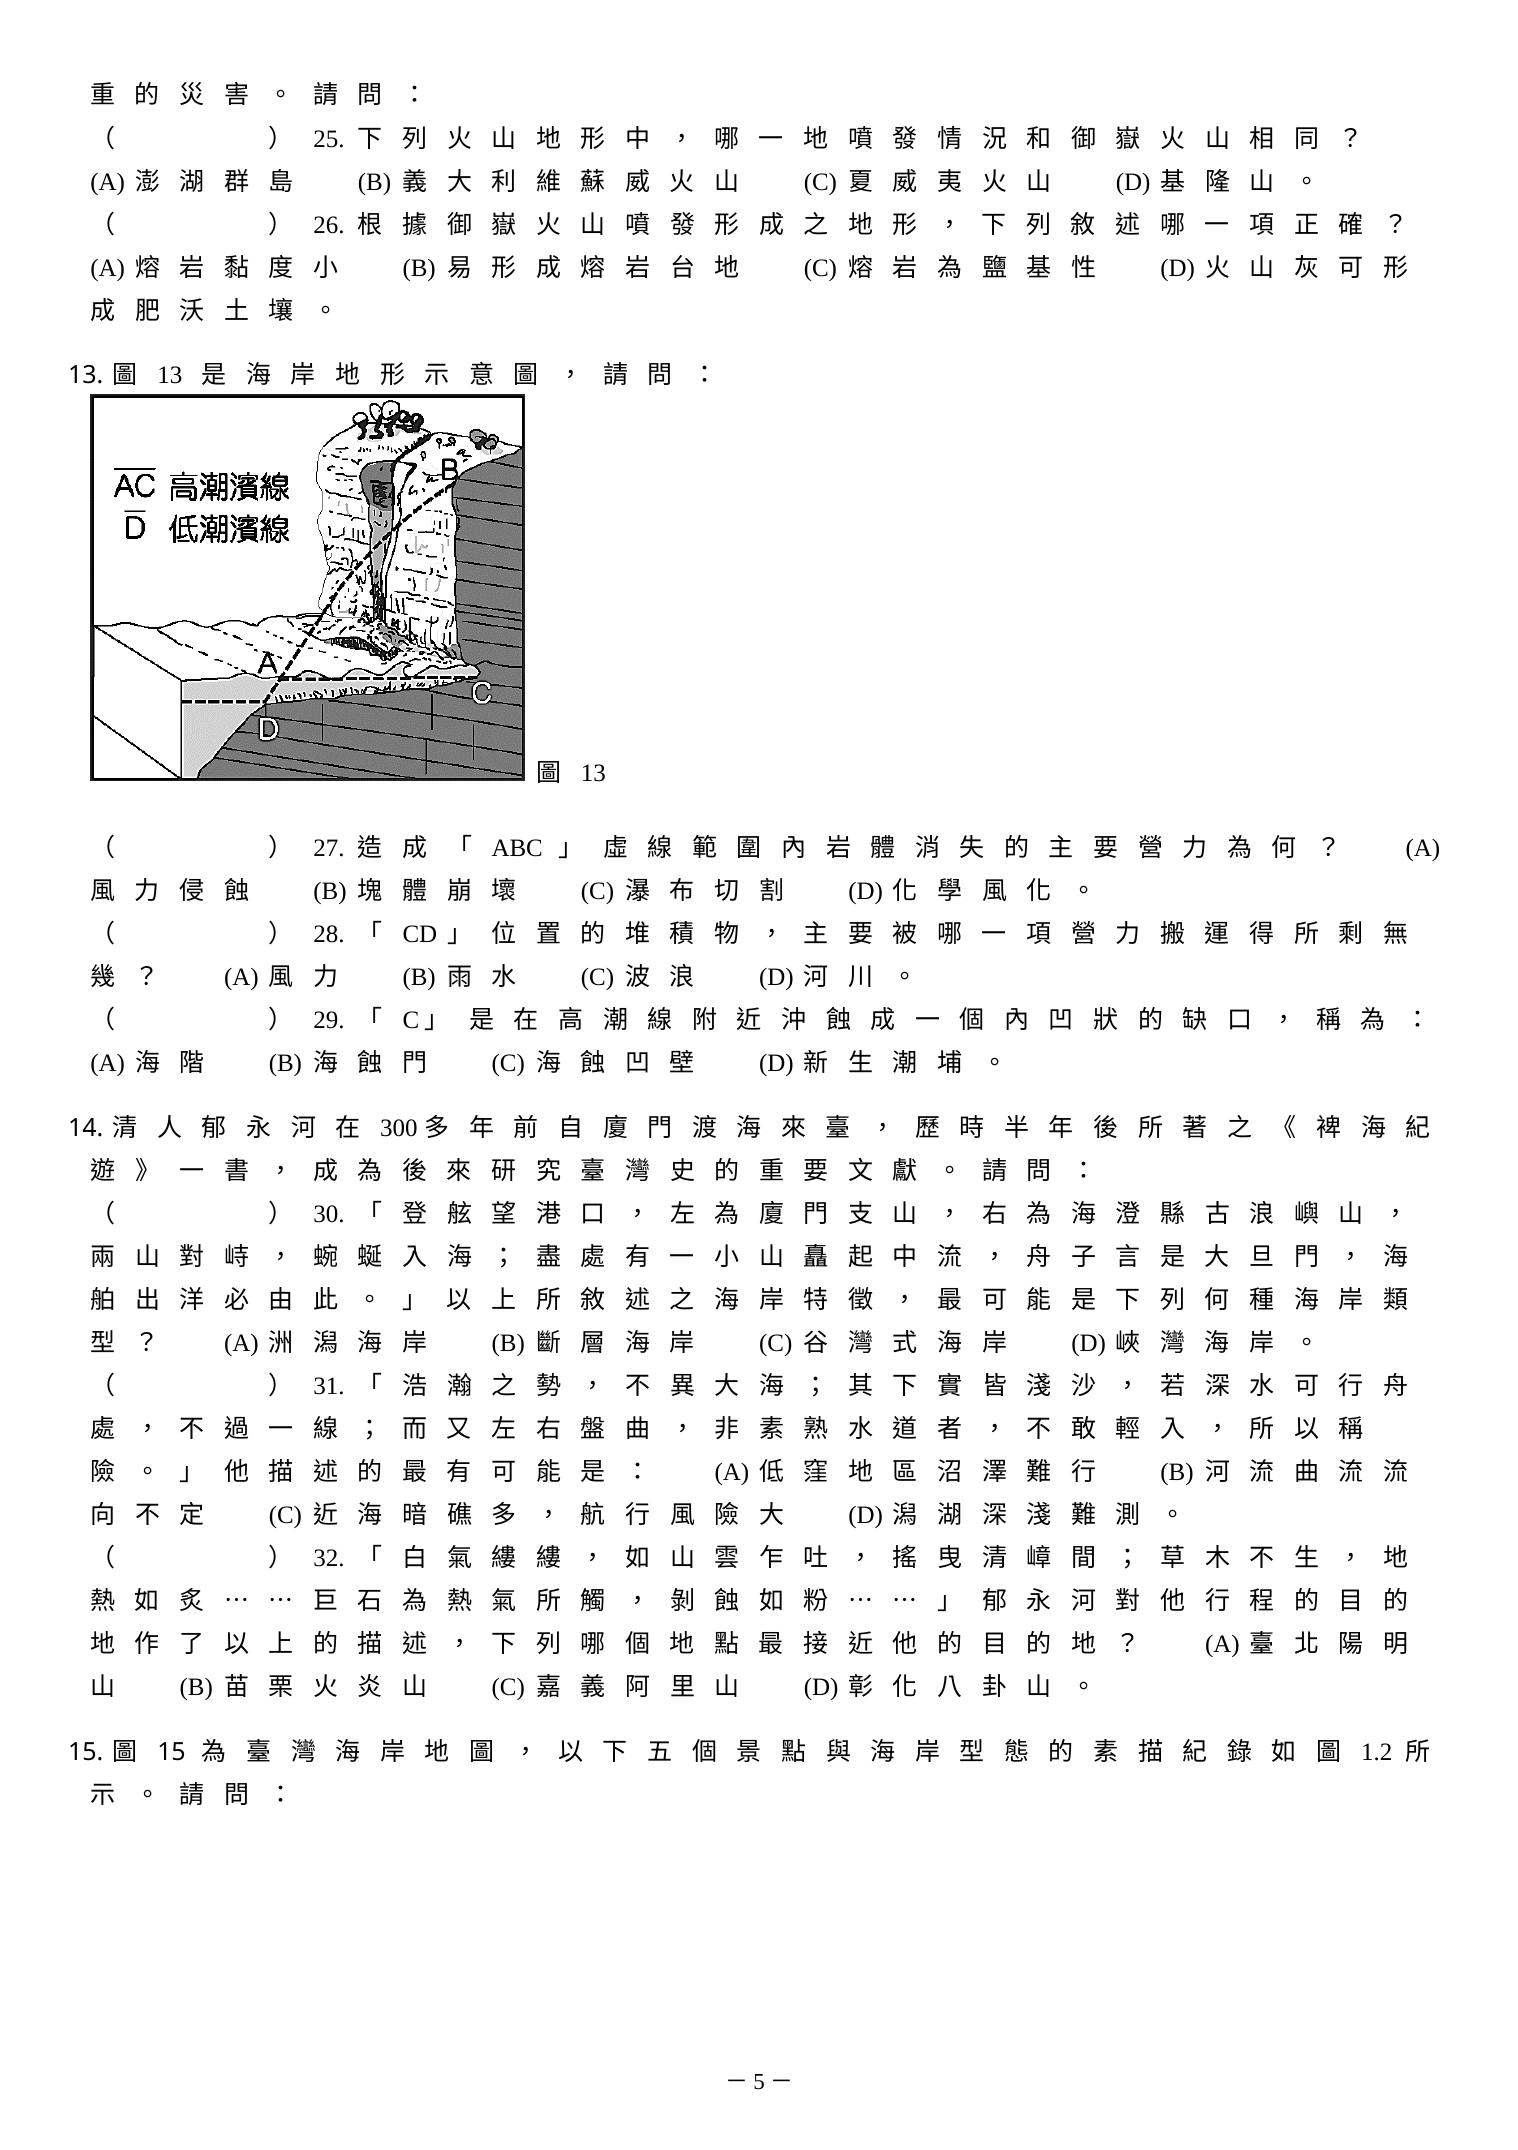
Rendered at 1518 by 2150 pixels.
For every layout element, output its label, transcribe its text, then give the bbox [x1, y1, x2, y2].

text 13.圖13是海岸地形示意圖，請問： 圖13 （ ）27.造成「ABC」虛線範圍內岩體消失的主要營力為何？ (A)風力侵蝕 (B)塊體崩壞 (C)瀑布切割 (D)化學風化。 （ ）28.「CD」位置的堆積物，主要被哪一項營力搬運得所剩無幾？ (A)風力 (B)雨水 (C)波浪 (D)河川。 （ ）29.「C」是在高潮線附近沖蝕成一個內凹狀的缺口，稱為： (A)海階 (B)海蝕門 (C)海蝕凹壁 (D)新生潮埔。 [68, 351, 1450, 1083]
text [68, 1728, 1450, 1814]
text 14.清人郁永河在300多年前自廈門渡海來臺，歷時半年後所著之《裨海紀遊》一書，成為後來研究臺灣史的重要文獻。請問： （ ）30.「登舷望港口，左為廈門支山，右為海澄縣古浪嶼山，兩山對峙，蜿蜒入海；盡處有一小山矗起中流，舟子言是大旦門，海舶出洋必由此。」以上所敘述之海岸特徵，最可能是下列何種海岸類型？ (A)洲潟海岸 (B)斷層海岸 (C)谷灣式海岸 (D)峽灣海岸。 （ ）31.「浩瀚之勢，不異大海；其下實皆淺沙，若深水可行舟處，不過一線；而又左右盤曲，非素熟水道者，不敢輕入，所以稱險。」他描述的最有可能是： (A)低窪地區沼澤難行 (B)河流曲流流向不定 (C)近海暗礁多，航行風險大 (D)潟湖深淺難測。 （ ）32.「白氣縷縷，如山雲乍吐，搖曳清嶂間；草木不生，地熱如炙……巨石為熱氣所觸，剝蝕如粉……」郁永河對他行程的目的地作了以上的描述，下列哪個地點最接近他的目的地？ (A)臺北陽明山 (B)苗栗火炎山 (C)嘉義阿里山 (D)彰化八卦山。 [68, 1104, 1450, 1706]
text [68, 72, 1450, 330]
picture [90, 394, 525, 781]
